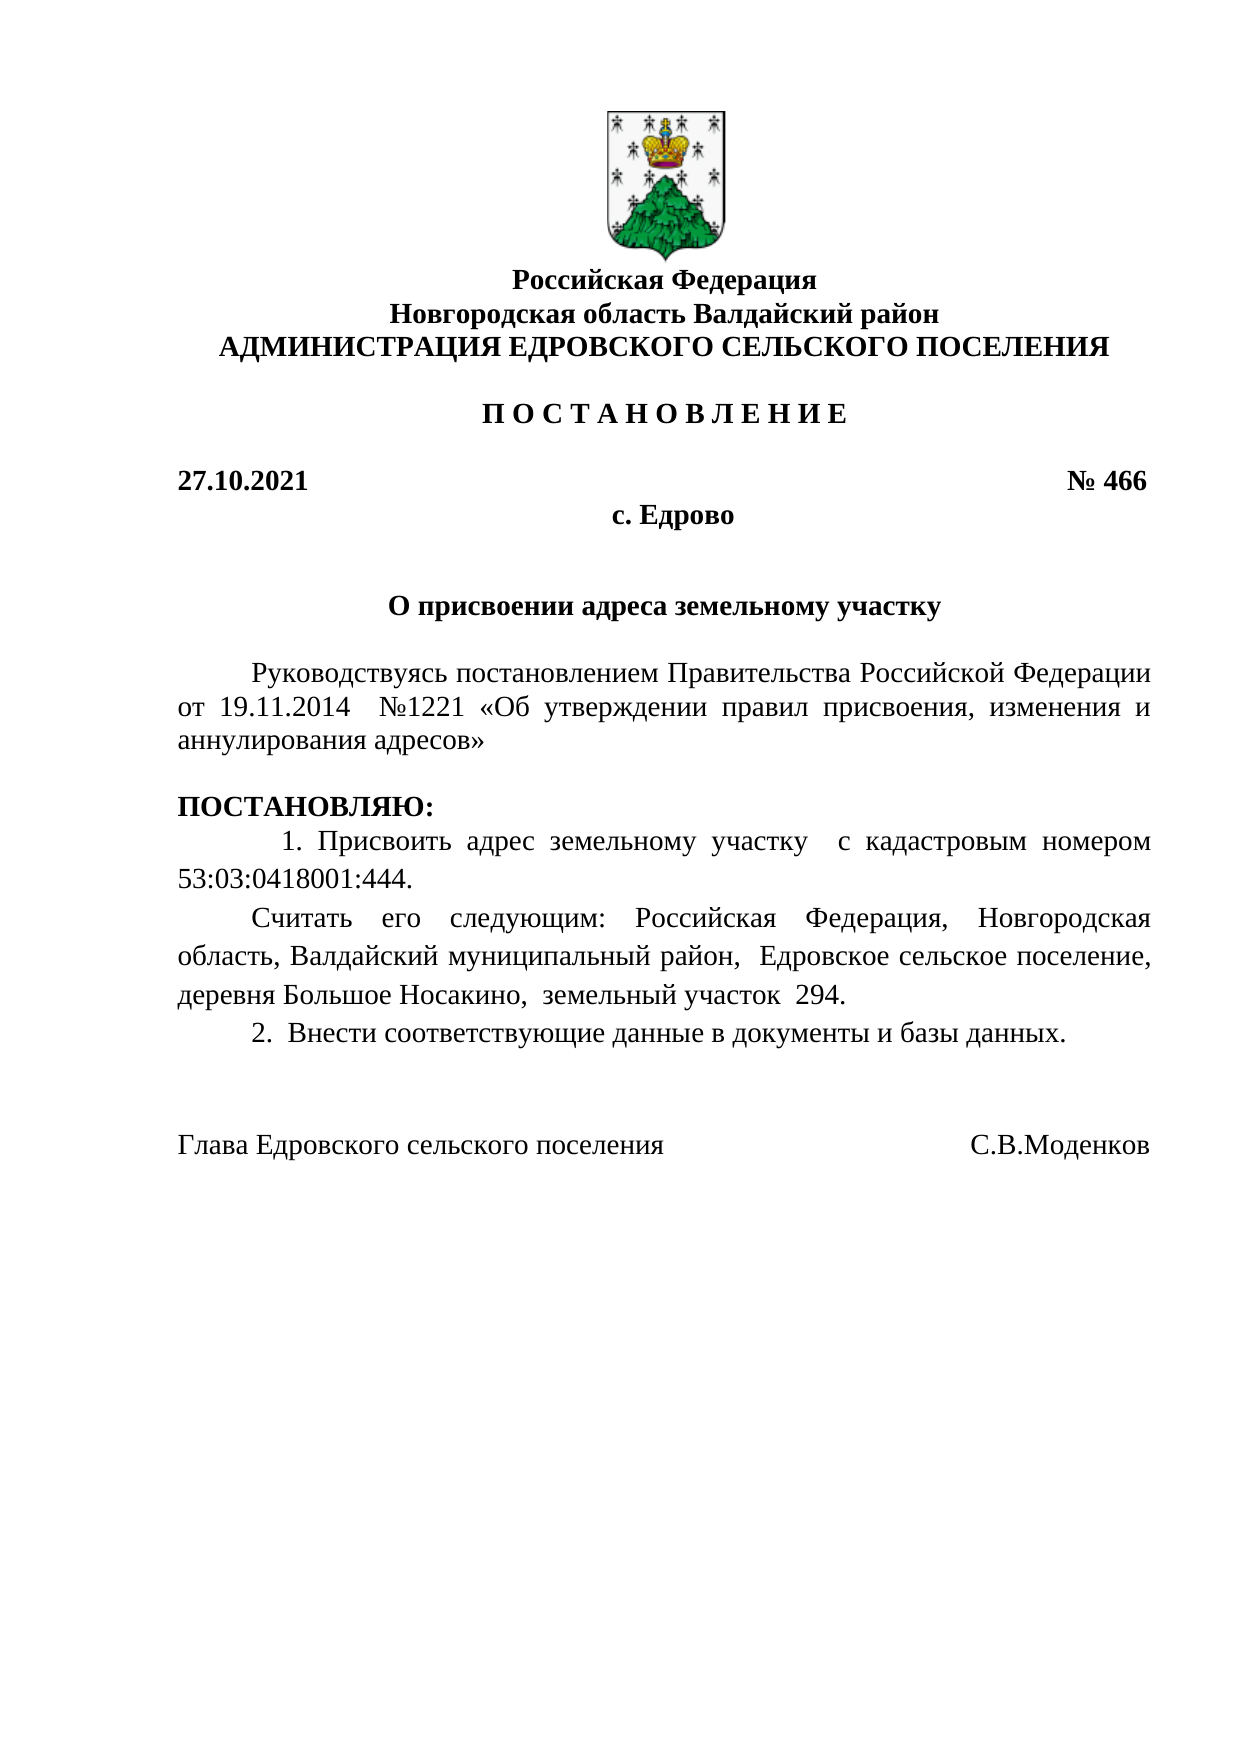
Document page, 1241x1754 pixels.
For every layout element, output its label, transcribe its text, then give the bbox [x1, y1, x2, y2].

text Считать его следующим: Российская Федерация, Новгородская область, Валдайский муниципальный район, Едровское сельское поселение, деревня Большое Носакино, земельный участок 294. [177, 900, 1152, 1011]
text 27.10.2021 № 466 [177, 463, 1152, 497]
text Глава Едровского сельского поселения С.В.Моденков [177, 1127, 1152, 1161]
text Российская Федерация [177, 118, 1152, 296]
text АДМИНИСТРАЦИЯ ЕДРОВСКОГО СЕЛЬСКОГО ПОСЕЛЕНИЯ [177, 329, 1152, 363]
text 1. Присвоить адрес земельному участку с кадастровым номером 53:03:0418001:444. [177, 823, 1152, 895]
text Новгородская область Валдайский район [177, 296, 1152, 329]
text с. Едрово [472, 497, 1152, 531]
text ПОСТАНОВЛЯЮ: [177, 789, 1152, 823]
text П О С Т А Н О В Л Е Н И Е [177, 396, 1152, 430]
text Руководствуясь постановлением Правительства Российской Федерации от 19.11.2014 №1221 «Об утверждении правил присвоения, изменения и аннулирования адресов» [177, 655, 1152, 756]
text 2. Внести соответствующие данные в документы и базы данных. [177, 1016, 1152, 1049]
text О присвоении адреса земельному участку [177, 588, 1152, 622]
